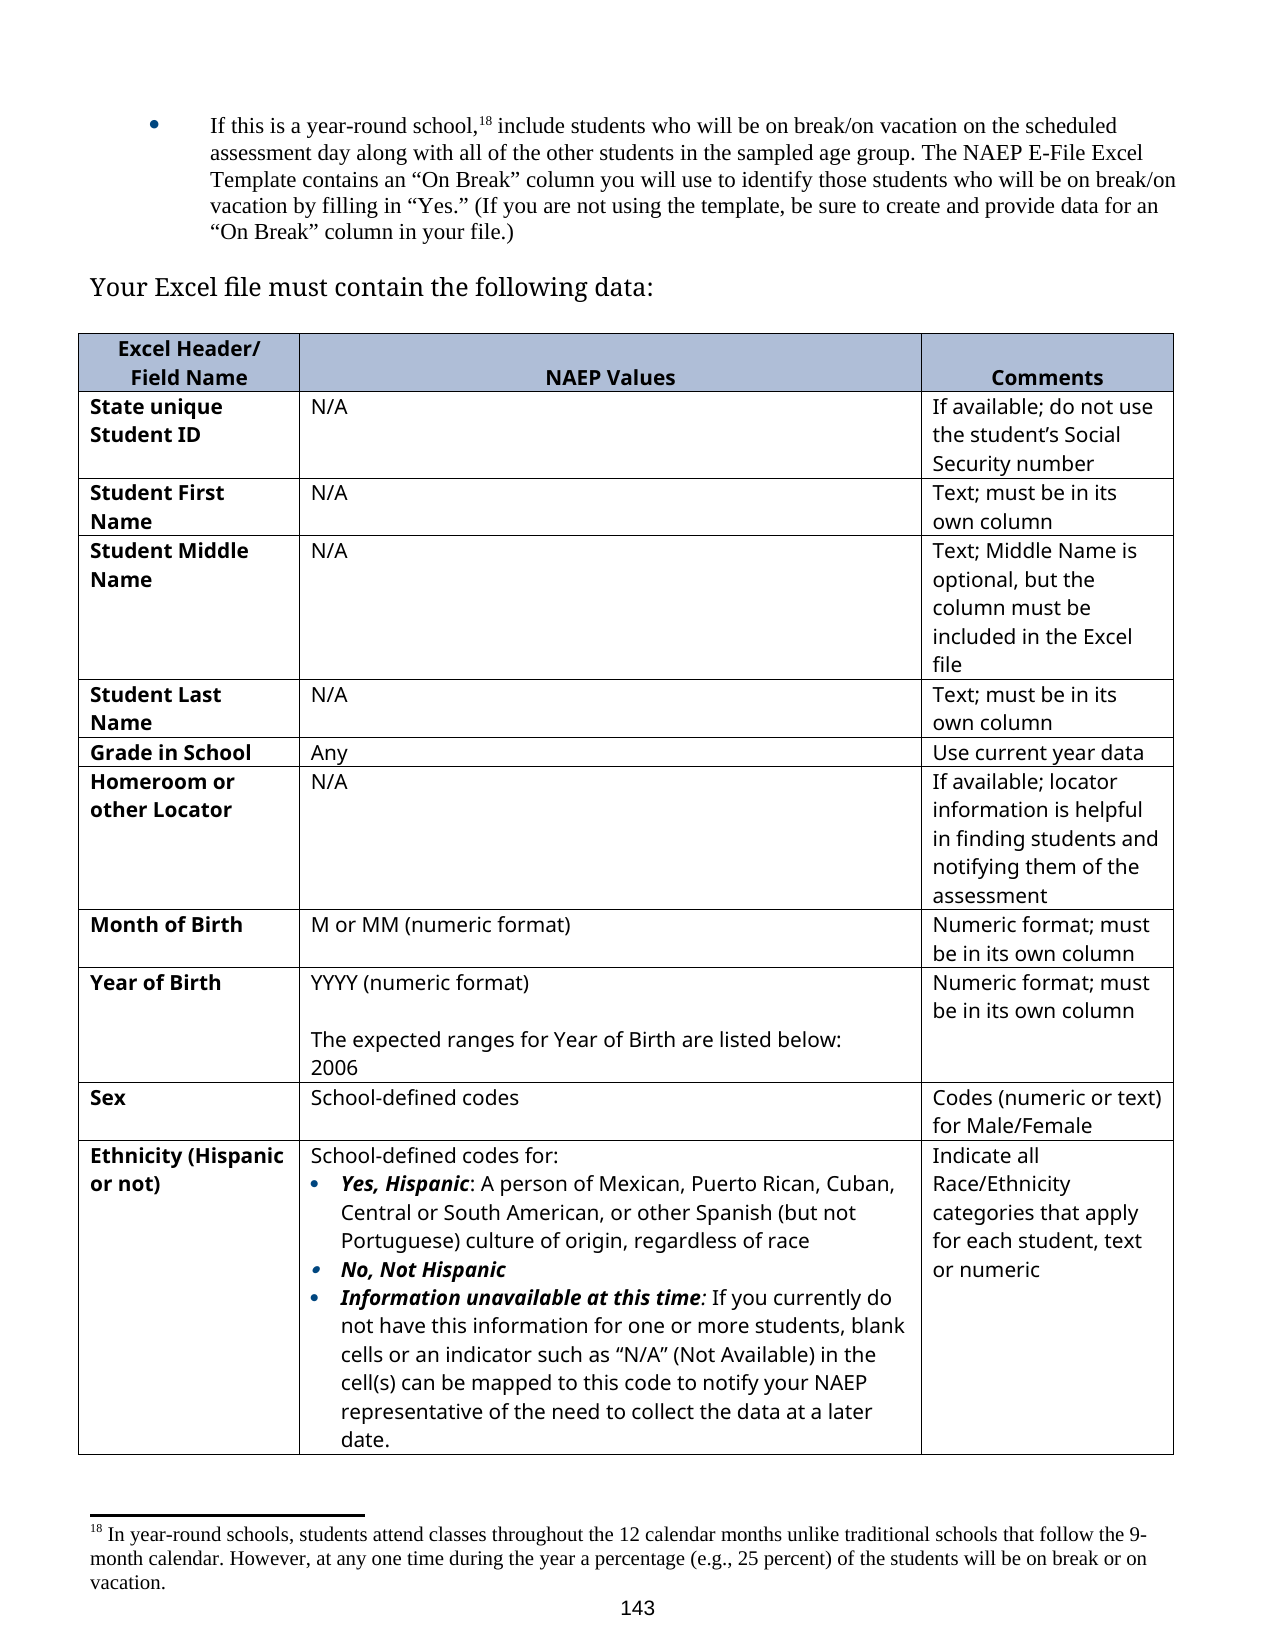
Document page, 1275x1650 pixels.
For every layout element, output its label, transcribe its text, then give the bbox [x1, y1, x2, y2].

table_cell Text; Middle Name is optional, but the column must be included in the Excel file [922, 536, 1173, 679]
table_cell M or MM (numeric format) [300, 910, 921, 967]
table_cell School-defined codes for: Yes, Hispanic: A person of Mexican, Puerto Rican, Cuban, Central or South American, or other Spanish (but not Portuguese) culture of origin, regardless of race No, Not Hispanic Information unavailable at this time: If you currently do not have this information for one or more students, blank cells or an indicator such as “N/A” (Not Available) in the cell(s) can be mapped to this code to notify your NAEP representative of the need to collect the data at a later date. [300, 1141, 921, 1454]
text Your Excel file must contain the following data: [90, 270, 1185, 304]
table_cell Text; must be in its own column [922, 479, 1173, 535]
table_cell Sex [79, 1083, 299, 1140]
table_cell Any [300, 738, 921, 766]
list If this is a year-round school, include students who will be on break/on vacation on the scheduled assessment day along with all of the other students in the sampled age group. The NAEP E-File Excel Template contains an “On Break” column you will use to identify those students who will be on break/on vacation by filling in “Yes.” (If you are not using the template, be sure to create and provide data for an “On Break” column in your file.) [150, 112, 1185, 245]
table_cell School-defined codes [300, 1083, 921, 1140]
table_cell Ethnicity (Hispanic or not) [79, 1141, 299, 1454]
table_cell Student Middle Name [79, 536, 299, 679]
table_cell N/A [300, 479, 921, 535]
table_cell YYYY (numeric format) The expected ranges for Year of Birth are listed below: 2006 [300, 968, 921, 1082]
table_cell Grade in School [79, 738, 299, 766]
table_cell Text; must be in its own column [922, 680, 1173, 737]
table_cell N/A [300, 536, 921, 679]
table_cell Homeroom or other Locator [79, 767, 299, 909]
table_cell Numeric format; must be in its own column [922, 968, 1173, 1082]
table_cell Use current year data [922, 738, 1173, 766]
table_cell N/A [300, 767, 921, 909]
table_cell N/A [300, 392, 921, 477]
table_cell If available; do not use the student’s Social Security number [922, 392, 1173, 477]
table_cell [922, 1141, 1173, 1454]
table_cell Student Last Name [79, 680, 299, 737]
table_header Excel Header/ Field Name [79, 334, 299, 391]
table_cell Codes (numeric or text) for Male/Female [922, 1083, 1173, 1140]
table_cell Numeric format; must be in its own column [922, 910, 1173, 967]
table_cell Month of Birth [79, 910, 299, 967]
table_header Comments [922, 334, 1173, 391]
table_cell Student First Name [79, 479, 299, 535]
table_cell If available; locator information is helpful in finding students and notifying them of the assessment [922, 767, 1173, 909]
table_header NAEP Values [300, 334, 921, 391]
table_cell N/A [300, 680, 921, 737]
table_cell State unique Student ID [79, 392, 299, 477]
table_cell Year of Birth [79, 968, 299, 1082]
